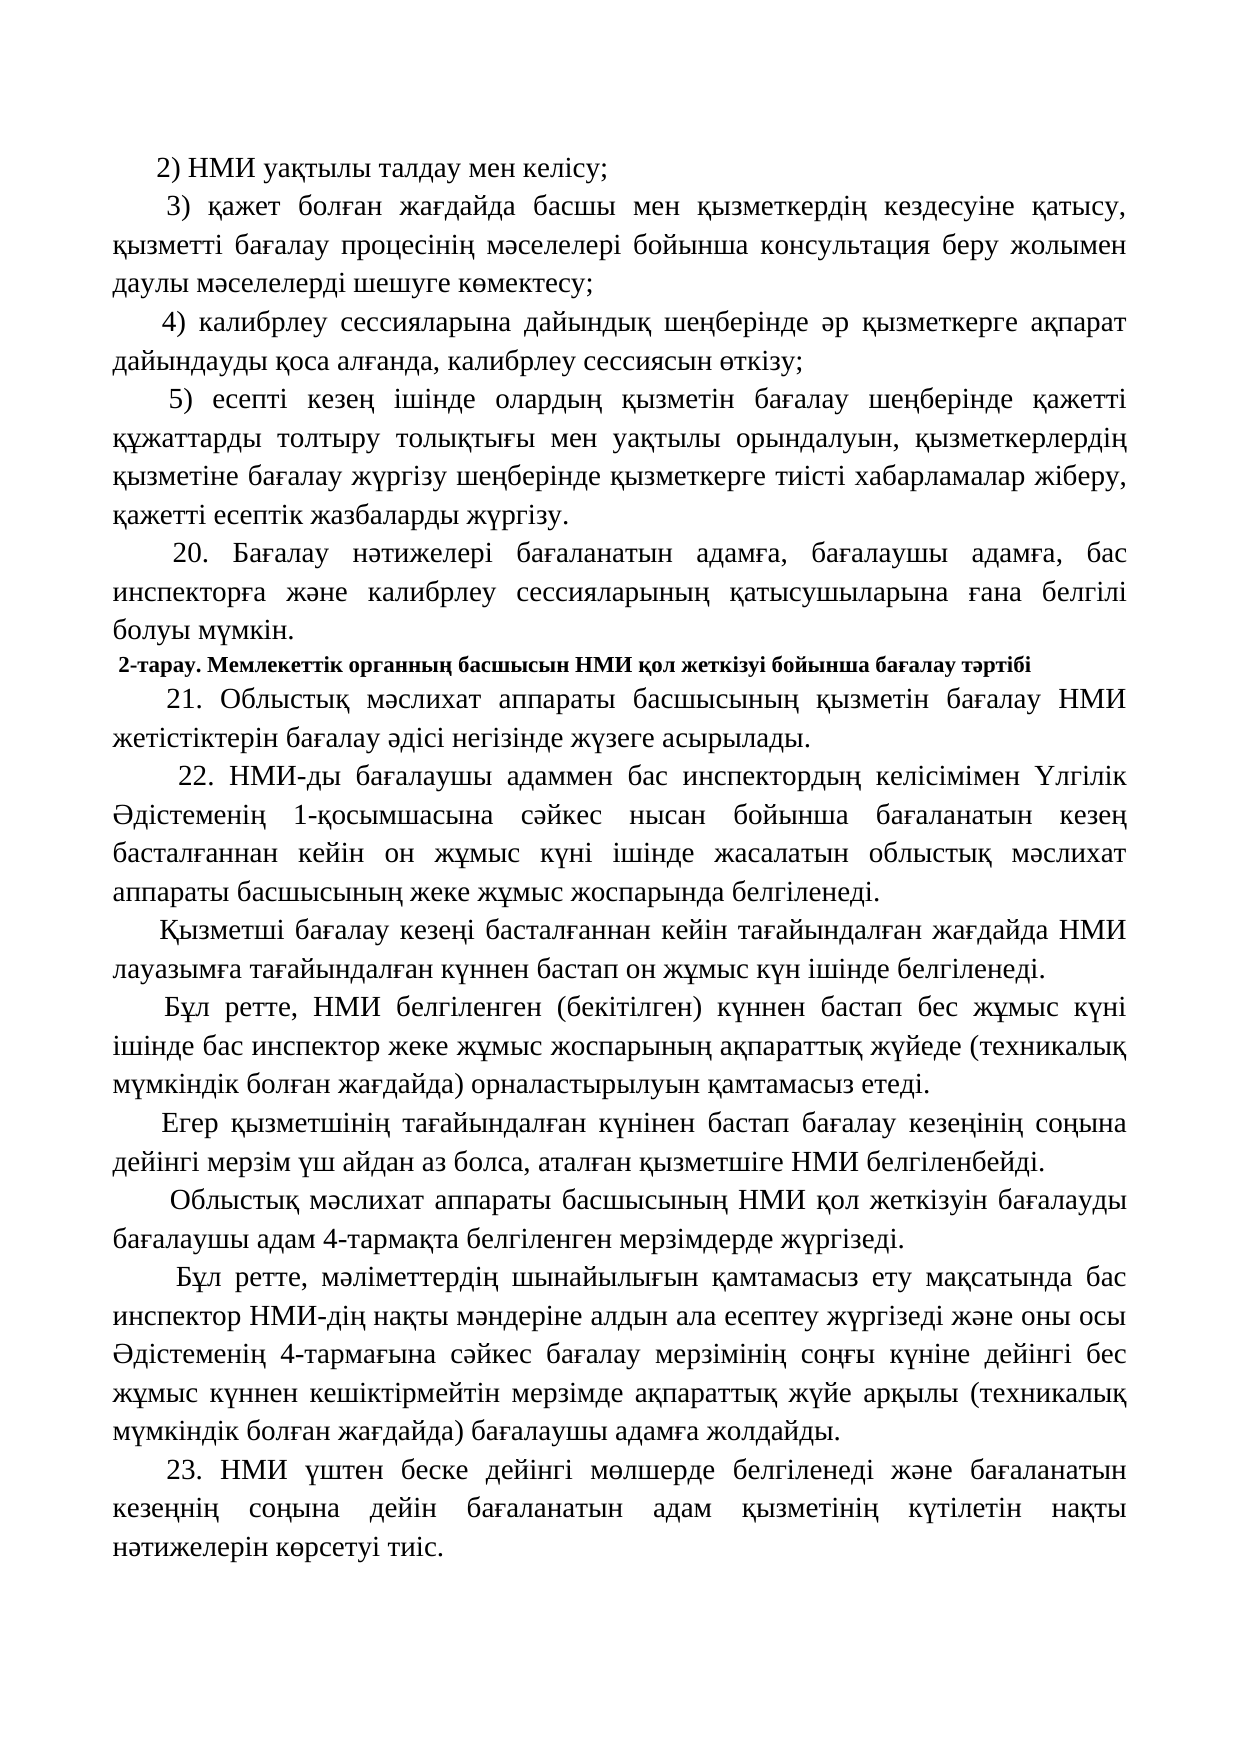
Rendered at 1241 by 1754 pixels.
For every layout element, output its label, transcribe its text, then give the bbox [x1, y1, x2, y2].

text 2-тарау. Мемлекеттік органның басшысын НМИ қол жеткізуі бойынша бағалау тәртібі [112, 651, 1128, 677]
text Егер қызметшінің тағайындалған күнінен бастап бағалау кезеңінің соңына дейінгі мерзім үш айдан аз болса, аталған қызметшіге НМИ белгіленбейді. [112, 1105, 1128, 1177]
text 3) қажет болған жағдайда басшы мен қызметкердің кездесуіне қатысу, қызметті бағалау процесінің мәселелері бойынша консультация беру жолымен даулы мәселелерді шешуге көмектесу; [112, 188, 1128, 299]
text 4) калибрлеу сессияларына дайындық шеңберінде әр қызметкерге ақпарат дайындауды қоса алғанда, калибрлеу сессиясын өткізу; [112, 304, 1128, 376]
text Бұл ретте, мәліметтердің шынайылығын қамтамасыз ету мақсатында бас инспектор НМИ-дің нақты мәндеріне алдын ала есептеу жүргізеді және оны осы Әдістеменің 4-тармағына сәйкес бағалау мерзімінің соңғы күніне дейінгі бес жұмыс күннен кешіктірмейтін мерзімде ақпараттық жүйе арқылы (техникалық мүмкіндік болған жағдайда) бағалаушы адамға жолдайды. [112, 1259, 1128, 1447]
text 20. Бағалау нәтижелері бағаланатын адамға, бағалаушы адамға, бас инспекторға және калибрлеу сессияларының қатысушыларына ғана белгілі болуы мүмкін. [112, 535, 1128, 646]
text 21. Облыстық мәслихат аппараты басшысының қызметін бағалау НМИ жетістіктерін бағалау әдісі негізінде жүзеге асырылады. [112, 681, 1128, 753]
text Облыстық мәслихат аппараты басшысының НМИ қол жеткізуін бағалауды бағалаушы адам 4-тармақта белгіленген мерзімдерде жүргізеді. [112, 1182, 1128, 1254]
text 23. НМИ үштен беске дейінгі мөлшерде белгіленеді және бағаланатын кезеңнің соңына дейін бағаланатын адам қызметінің күтілетін нақты нәтижелерін көрсетуі тиіс. [112, 1452, 1128, 1563]
text 5) есепті кезең ішінде олардың қызметін бағалау шеңберінде қажетті құжаттарды толтыру толықтығы мен уақтылы орындалуын, қызметкерлердің қызметіне бағалау жүргізу шеңберінде қызметкерге тиісті хабарламалар жіберу, қажетті есептік жазбаларды жүргізу. [112, 381, 1128, 530]
text Бұл ретте, НМИ белгіленген (бекітілген) күннен бастап бес жұмыс күні ішінде бас инспектор жеке жұмыс жоспарының ақпараттық жүйеде (техникалық мүмкіндік болған жағдайда) орналастырылуын қамтамасыз етеді. [112, 989, 1128, 1100]
text Қызметші бағалау кезеңі басталғаннан кейін тағайындалған жағдайда НМИ лауазымға тағайындалған күннен бастап он жұмыс күн ішінде белгіленеді. [112, 912, 1128, 984]
text 22. НМИ-ды бағалаушы адаммен бас инспектордың келісімімен Үлгілік Әдістеменің 1-қосымшасына сәйкес нысан бойынша бағаланатын кезең басталғаннан кейін он жұмыс күні ішінде жасалатын облыстық мәслихат аппараты басшысының жеке жұмыс жоспарында белгіленеді. [112, 758, 1128, 907]
text 2) НМИ уақтылы талдау мен келісу; [112, 150, 1128, 183]
